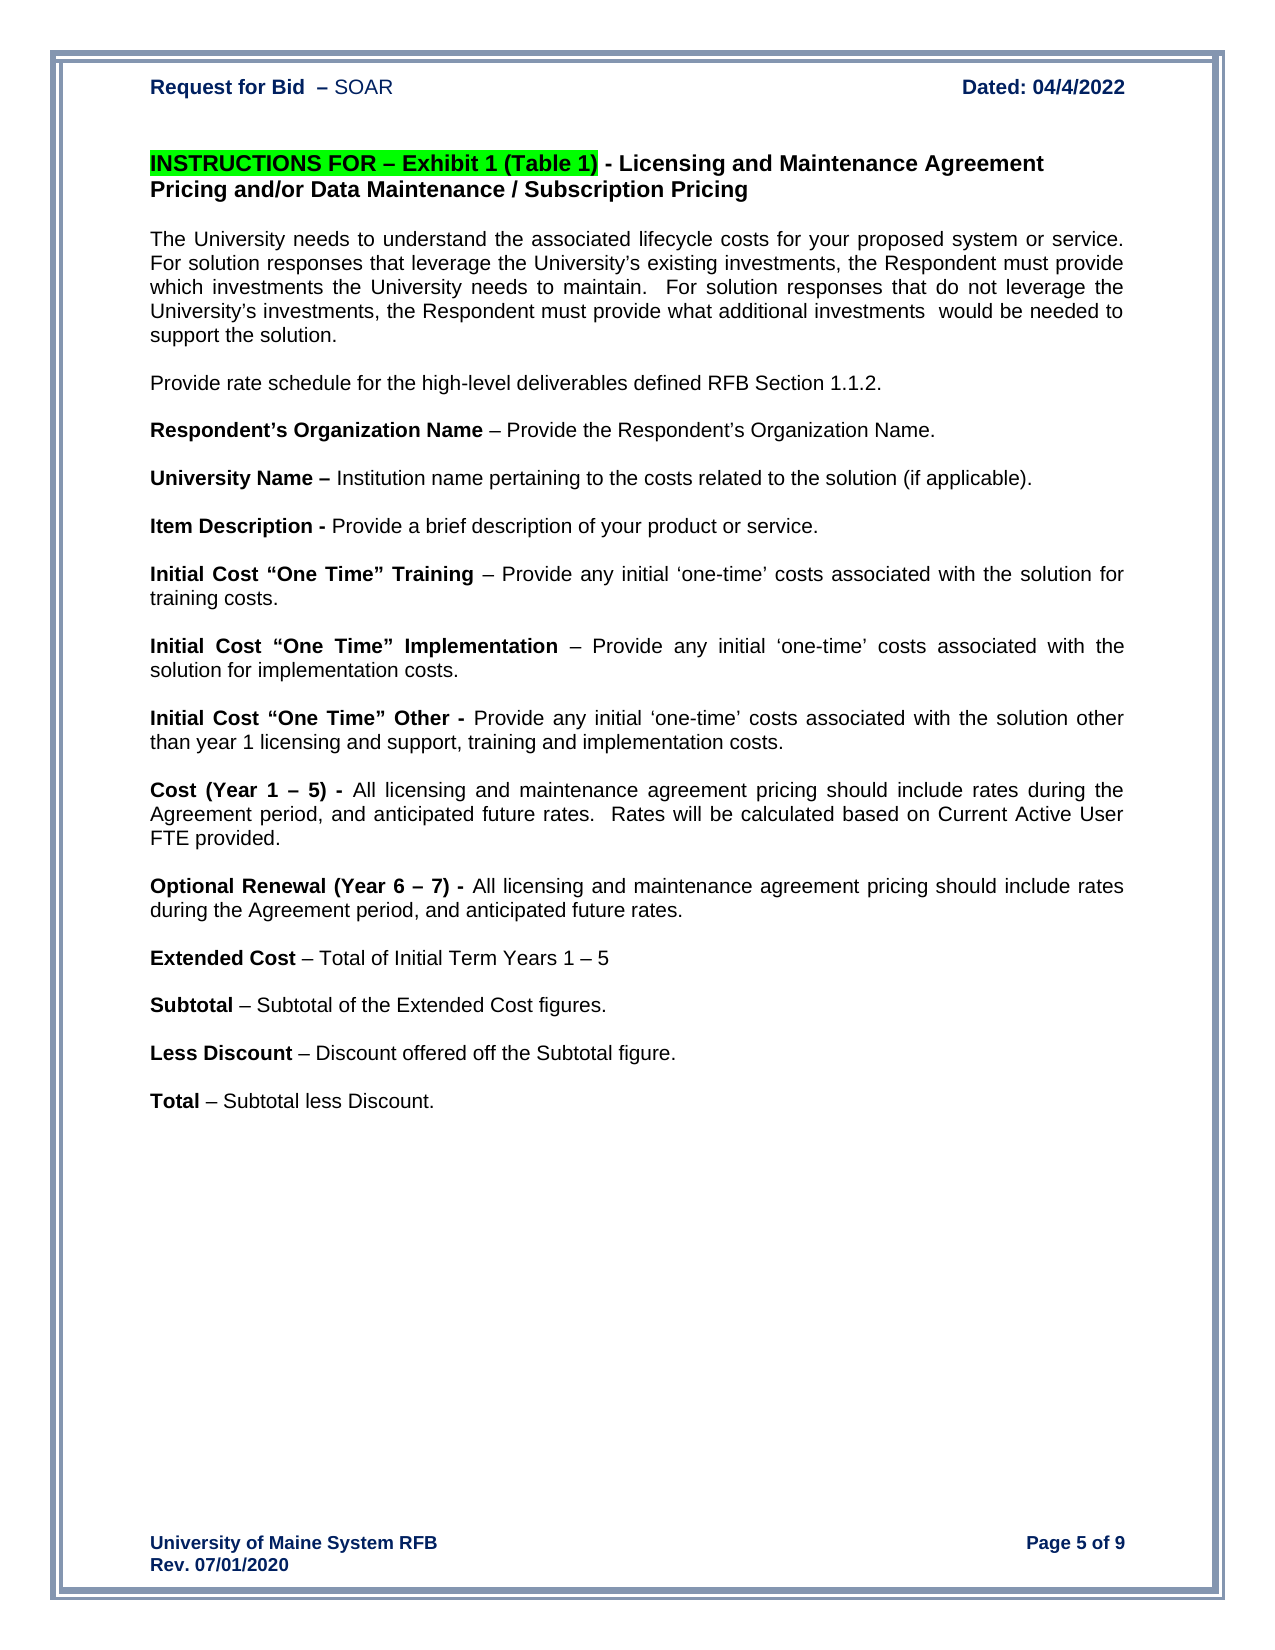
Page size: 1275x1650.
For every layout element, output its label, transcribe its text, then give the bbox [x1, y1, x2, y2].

text Respondent’s Organization Name – Provide the Respondent’s Organization Name. [150, 418, 1125, 442]
text Extended Cost – Total of Initial Term Years 1 – 5 [150, 945, 1125, 969]
text Provide rate schedule for the high-level deliverables defined RFB Section 1.1.2. [150, 370, 1125, 394]
text Initial Cost “One Time” Implementation – Provide any initial ‘one-time’ costs associated with the solution for implementation costs. [150, 634, 1125, 682]
text Total – Subtotal less Discount. [150, 1089, 1125, 1113]
text Subtotal – Subtotal of the Extended Cost figures. [150, 993, 1125, 1017]
text INSTRUCTIONS FOR – Exhibit 1 (Table 1) - Licensing and Maintenance Agreement Pricing and/or Data Maintenance / Subscription Pricing [150, 150, 1125, 203]
text University Name – Institution name pertaining to the costs related to the solution (if applicable). [150, 466, 1125, 490]
text Less Discount – Discount offered off the Subtotal figure. [150, 1041, 1125, 1065]
text Initial Cost “One Time” Other - Provide any initial ‘one-time’ costs associated with the solution other than year 1 licensing and support, training and implementation costs. [150, 706, 1125, 754]
text Optional Renewal (Year 6 – 7) - All licensing and maintenance agreement pricing should include rates during the Agreement period, and anticipated future rates. [150, 873, 1125, 921]
text Cost (Year 1 – 5) - All licensing and maintenance agreement pricing should include rates during the Agreement period, and anticipated future rates. Rates will be calculated based on Current Active User FTE provided. [150, 778, 1125, 849]
text Initial Cost “One Time” Training – Provide any initial ‘one-time’ costs associated with the solution for training costs. [150, 562, 1125, 610]
text Item Description - Provide a brief description of your product or service. [150, 514, 1125, 538]
text The University needs to understand the associated lifecycle costs for your proposed system or service. For solution responses that leverage the University’s existing investments, the Respondent must provide which investments the University needs to maintain. For solution responses that do not leverage the University’s investments, the Respondent must provide what additional investments would be needed to support the solution. [150, 227, 1125, 346]
